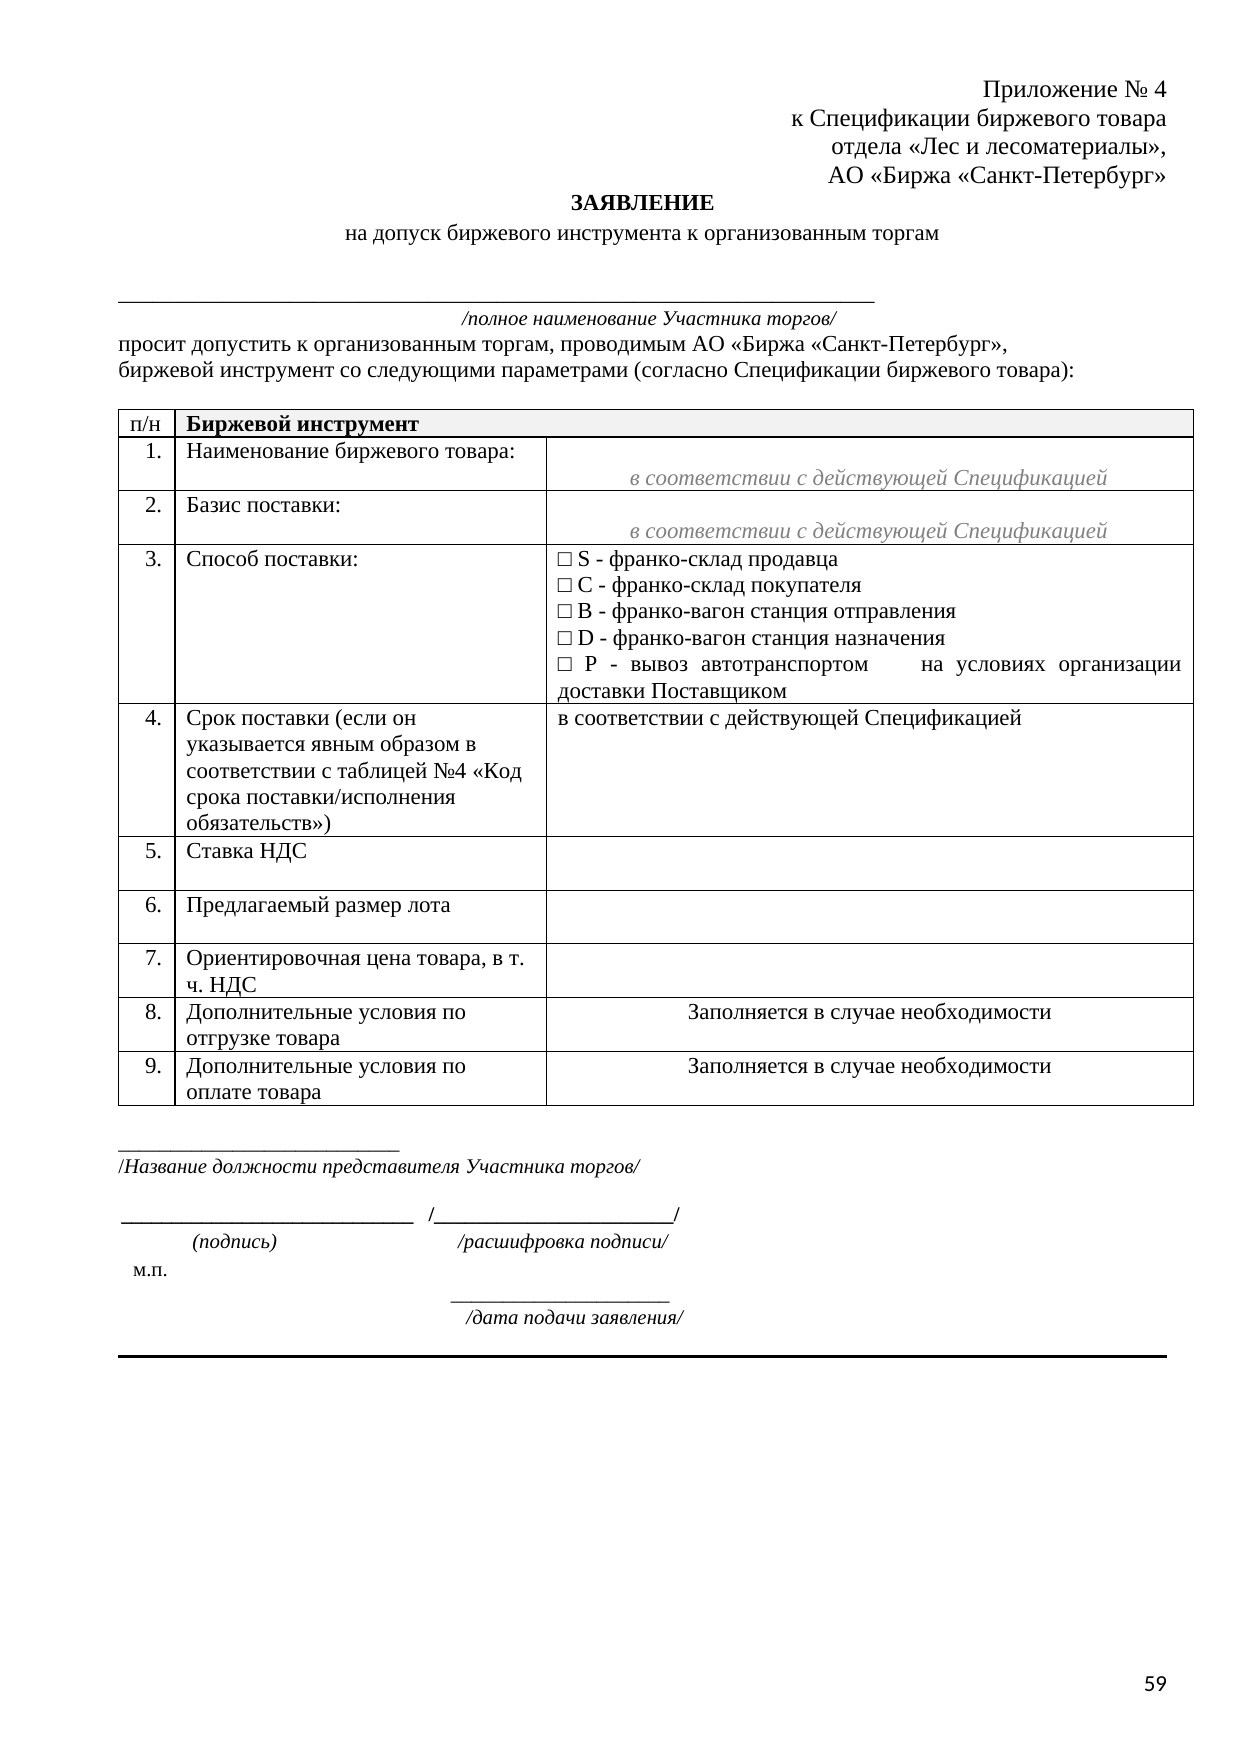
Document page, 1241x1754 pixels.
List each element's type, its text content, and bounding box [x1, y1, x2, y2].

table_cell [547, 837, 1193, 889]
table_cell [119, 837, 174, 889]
text на допуск биржевого инструмента к организованным торгам [118, 219, 1167, 245]
subtitle АО «Биржа «Санкт-Петербург» [118, 160, 1167, 189]
subtitle отдела «Лес и лесоматериалы», [118, 131, 1167, 160]
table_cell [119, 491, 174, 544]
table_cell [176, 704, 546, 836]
text просит допустить к организованным торгам, проводимым АО «Биржа «Санкт-Петербург», [118, 330, 1167, 356]
text /Название должности представителя Участника торгов/ [118, 1154, 1167, 1178]
text _____________________ [118, 1281, 1167, 1305]
text __________________________________________________________________ [118, 279, 1167, 306]
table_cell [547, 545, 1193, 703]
text биржевой инструмент со следующими параметрами (согласно Спецификации биржевого товара): [118, 356, 1167, 383]
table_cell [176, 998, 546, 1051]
text ___________________________ [118, 1130, 1167, 1154]
text /дата подачи заявления/ [118, 1305, 1167, 1329]
text /полное наименование Участника торгов/ [118, 306, 1167, 330]
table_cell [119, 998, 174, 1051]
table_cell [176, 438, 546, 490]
text м.п. [118, 1257, 1167, 1281]
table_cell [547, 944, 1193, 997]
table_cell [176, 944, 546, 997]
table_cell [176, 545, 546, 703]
text / / [118, 1202, 1167, 1226]
subtitle к Спецификации биржевого товара [118, 103, 1167, 131]
subtitle Приложение № 4 [118, 74, 1167, 103]
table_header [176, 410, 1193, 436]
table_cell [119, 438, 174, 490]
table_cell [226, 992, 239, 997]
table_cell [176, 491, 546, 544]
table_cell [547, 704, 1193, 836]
text (подпись) /расшифровка подписи/ [118, 1229, 1167, 1253]
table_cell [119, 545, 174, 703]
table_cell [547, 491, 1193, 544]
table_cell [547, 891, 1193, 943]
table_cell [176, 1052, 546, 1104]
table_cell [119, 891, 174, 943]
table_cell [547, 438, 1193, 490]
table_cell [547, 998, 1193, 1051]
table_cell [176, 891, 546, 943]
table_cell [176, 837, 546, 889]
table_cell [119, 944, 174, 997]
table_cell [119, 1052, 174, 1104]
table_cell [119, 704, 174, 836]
text ЗАЯВЛЕНИЕ [118, 189, 1167, 215]
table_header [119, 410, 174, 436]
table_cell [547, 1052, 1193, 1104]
